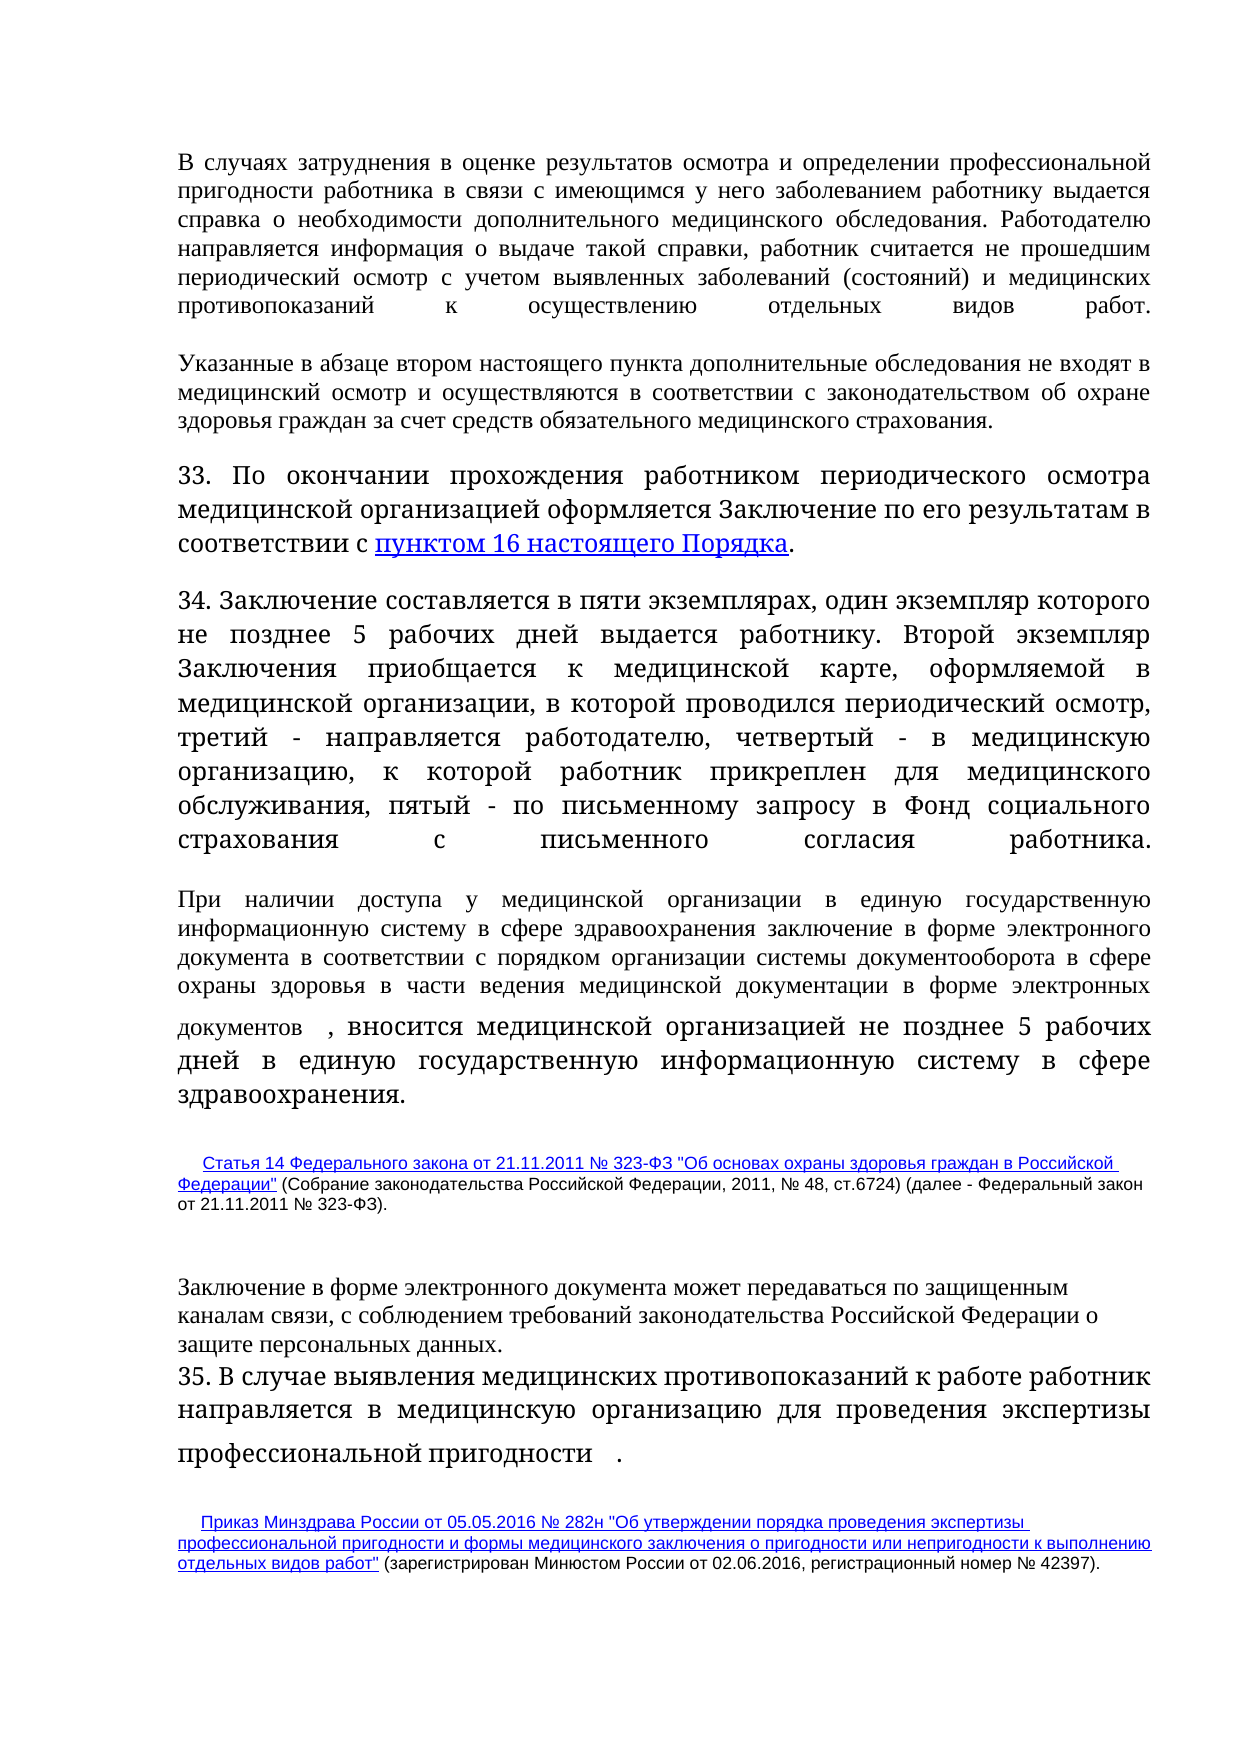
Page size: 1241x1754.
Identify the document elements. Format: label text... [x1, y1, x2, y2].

text 33. По окончании прохождения работником периодического осмотра медицинской организацией оформляется Заключение по его результатам в соответствии с пунктом 16 настоящего Порядка. [177, 458, 1152, 560]
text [177, 118, 1152, 434]
text 35. В случае выявления медицинских противопоказаний к работе работник направляется в медицинскую организацию для проведения экспертизы профессиональной пригодности. [177, 1358, 1152, 1469]
text 34. Заключение составляется в пяти экземплярах, один экземпляр которого не позднее 5 рабочих дней выдается работнику. Второй экземпляр Заключения приобщается к медицинской карте, оформляемой в медицинской организации, в которой проводился периодический осмотр, третий - направляется работодателю, четвертый - в медицинскую организацию, к которой работник прикреплен для медицинского обслуживания, пятый - по письменному запросу в Фонд социального страхования с письменного согласия работника. При наличии доступа у медицинской организации в единую государственную информационную систему в сфере здравоохранения заключение в форме электронного документа в соответствии с порядком организации системы документооборота в сфере охраны здоровья в части ведения медицинской документации в форме электронных документов, вносится медицинской организацией не позднее 5 рабочих дней в единую государственную информационную систему в сфере здравоохранения. [177, 583, 1152, 1111]
text Приказ Минздрава России от 05.05.2016 № 282н "Об утверждении порядка проведения экспертизы профессиональной пригодности и формы медицинского заключения о пригодности или непригодности к выполнению отдельных видов работ" (зарегистрирован Минюстом России от 02.06.2016, регистрационный номер № 42397). [177, 1493, 1152, 1550]
text Приказ Минздрава России от 05.05.2016 № 282н "Об утверждении порядка проведения экспертизы профессиональной пригодности и формы медицинского заключения о пригодности или непригодности к выполнению отдельных видов работ" (зарегистрирован Минюстом России от 02.06.2016, регистрационный номер № 42397). [177, 1551, 1152, 1573]
text Заключение в форме электронного документа может передаваться по защищенным каналам связи, с соблюдением требований законодательства Российской Федерации о защите персональных данных. [177, 1214, 1152, 1358]
text Статья 14 Федерального закона от 21.11.2011 № 323-ФЗ "Об основах охраны здоровья граждан в Российской Федерации" (Собрание законодательства Российской Федерации, 2011, № 48, ст.6724) (далее - Федеральный закон от 21.11.2011 № 323-ФЗ). [177, 1134, 1152, 1214]
